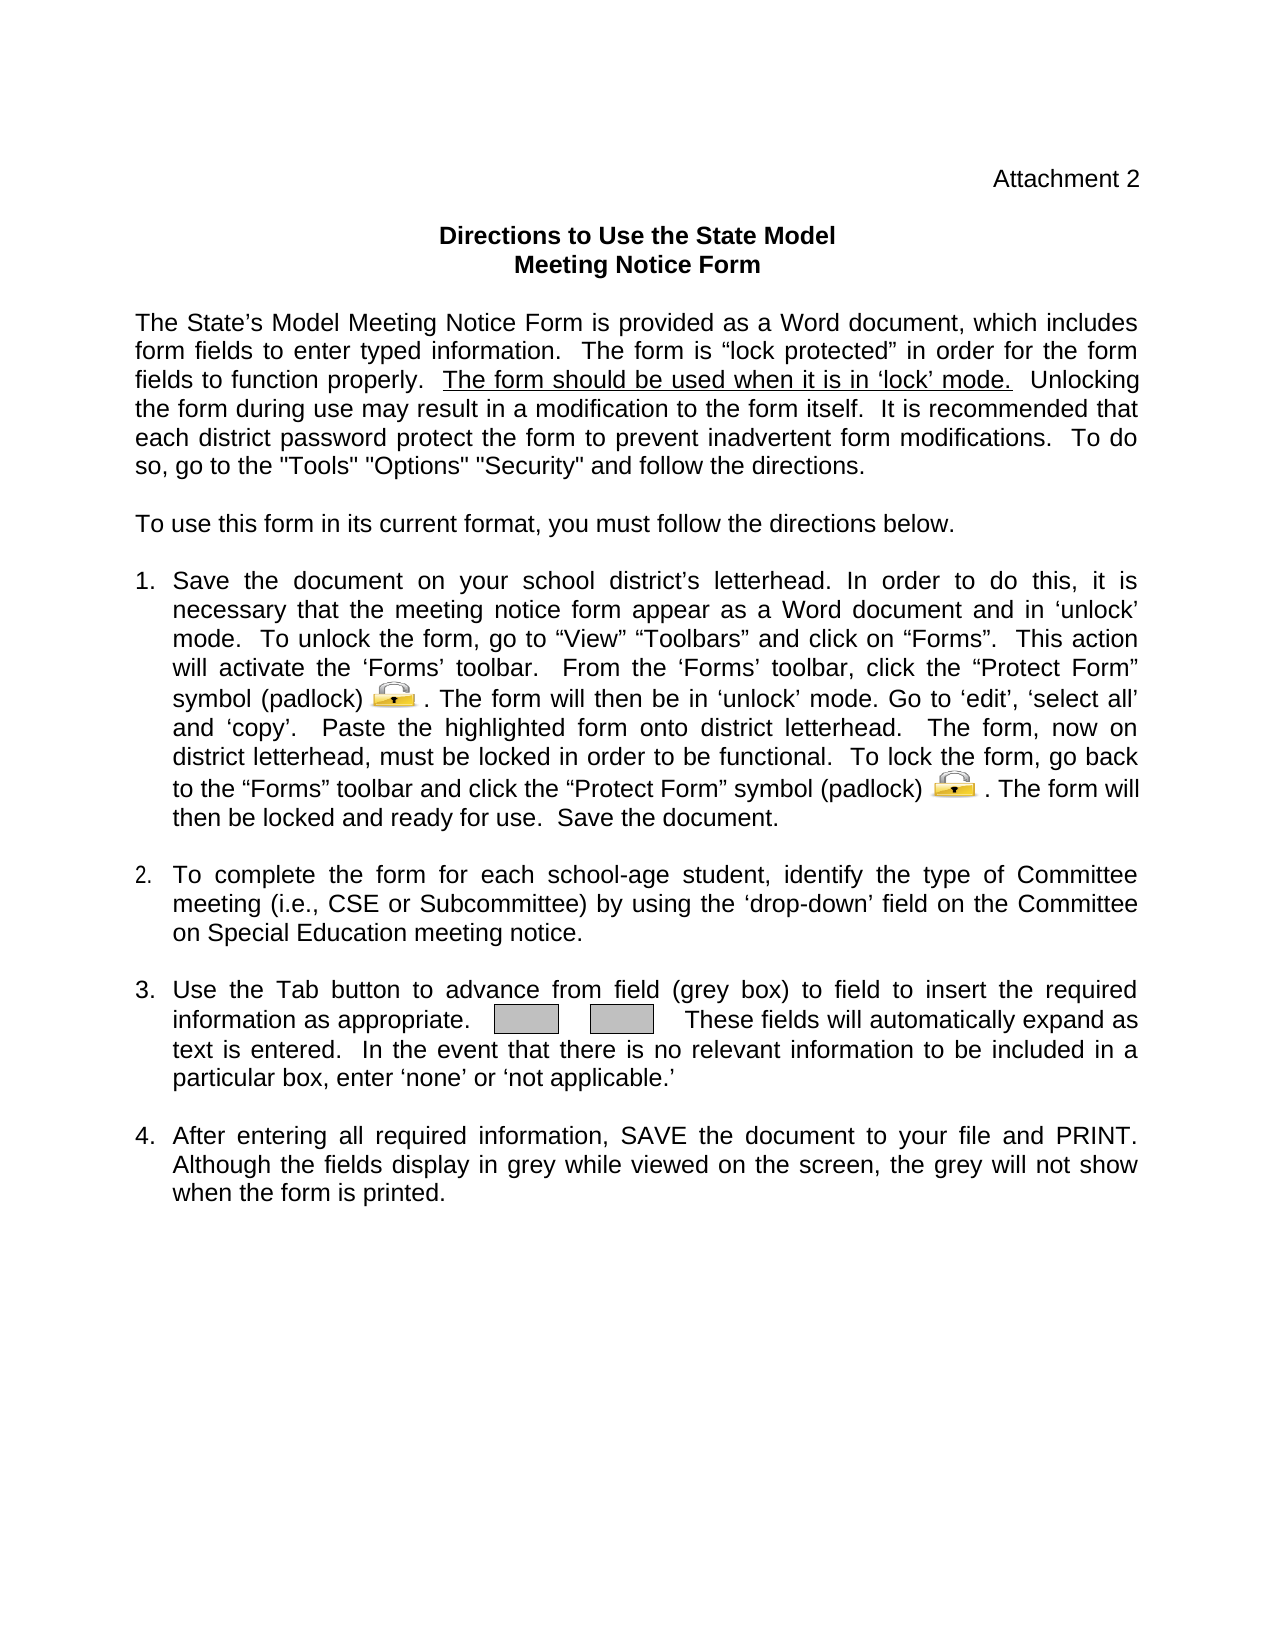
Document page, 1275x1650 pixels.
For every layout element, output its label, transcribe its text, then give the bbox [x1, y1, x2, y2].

text Directions to Use the State Model [135, 221, 1140, 250]
list To complete the form for each school-age student, identify the type of Committee meeting (i.e., CSE or Subcommittee) by using the ‘drop-down’ field on the Committee on Special Education meeting notice. [135, 860, 1140, 946]
list After entering all required information, SAVE the document to your file and PRINT. Although the fields display in grey while viewed on the screen, the grey will not show when the form is printed. [135, 1121, 1140, 1207]
text The State’s Model Meeting Notice Form is provided as a Word document, which includes form fields to enter typed information. The form is “lock protected” in order for the form fields to function properly. The form should be used when it is in ‘lock’ mode. Unlocking the form during use may result in a modification to the form itself. It is recommended that each district password protect the form to prevent inadvertent form modifications. To do so, go to the "Tools" "Options" "Security" and follow the directions. [135, 307, 1140, 480]
text To use this form in its current format, you must follow the directions below. [135, 509, 1140, 537]
text Attachment 2 [135, 164, 1140, 192]
picture [924, 770, 984, 798]
list Use the Tab button to advance from field (grey box) to field to insert the required information as appropriate. These fields will automatically expand as text is entered. In the event that there is no relevant information to be included in a particular box, enter ‘none’ or ‘not applicable.’ [135, 975, 1140, 1092]
list Save the document on your school district’s letterhead. In order to do this, it is necessary that the meeting notice form appear as a Word document and in ‘unlock’ mode. To unlock the form, go to “View” “Toolbars” and click on “Forms”. This action will activate the ‘Forms’ toolbar. From the ‘Forms’ toolbar, click the “Protect Form” symbol (padlock). The form will then be in ‘unlock’ mode. Go to ‘edit’, ‘select all’ and ‘copy’. Paste the highlighted form onto district letterhead. The form, now on district letterhead, must be locked in order to be functional. To lock the form, go back to the “Forms” toolbar and click the “Protect Form” symbol (padlock). The form will then be locked and ready for use. Save the document. [135, 566, 1140, 831]
text Meeting Notice Form [135, 250, 1140, 279]
picture [363, 681, 423, 708]
